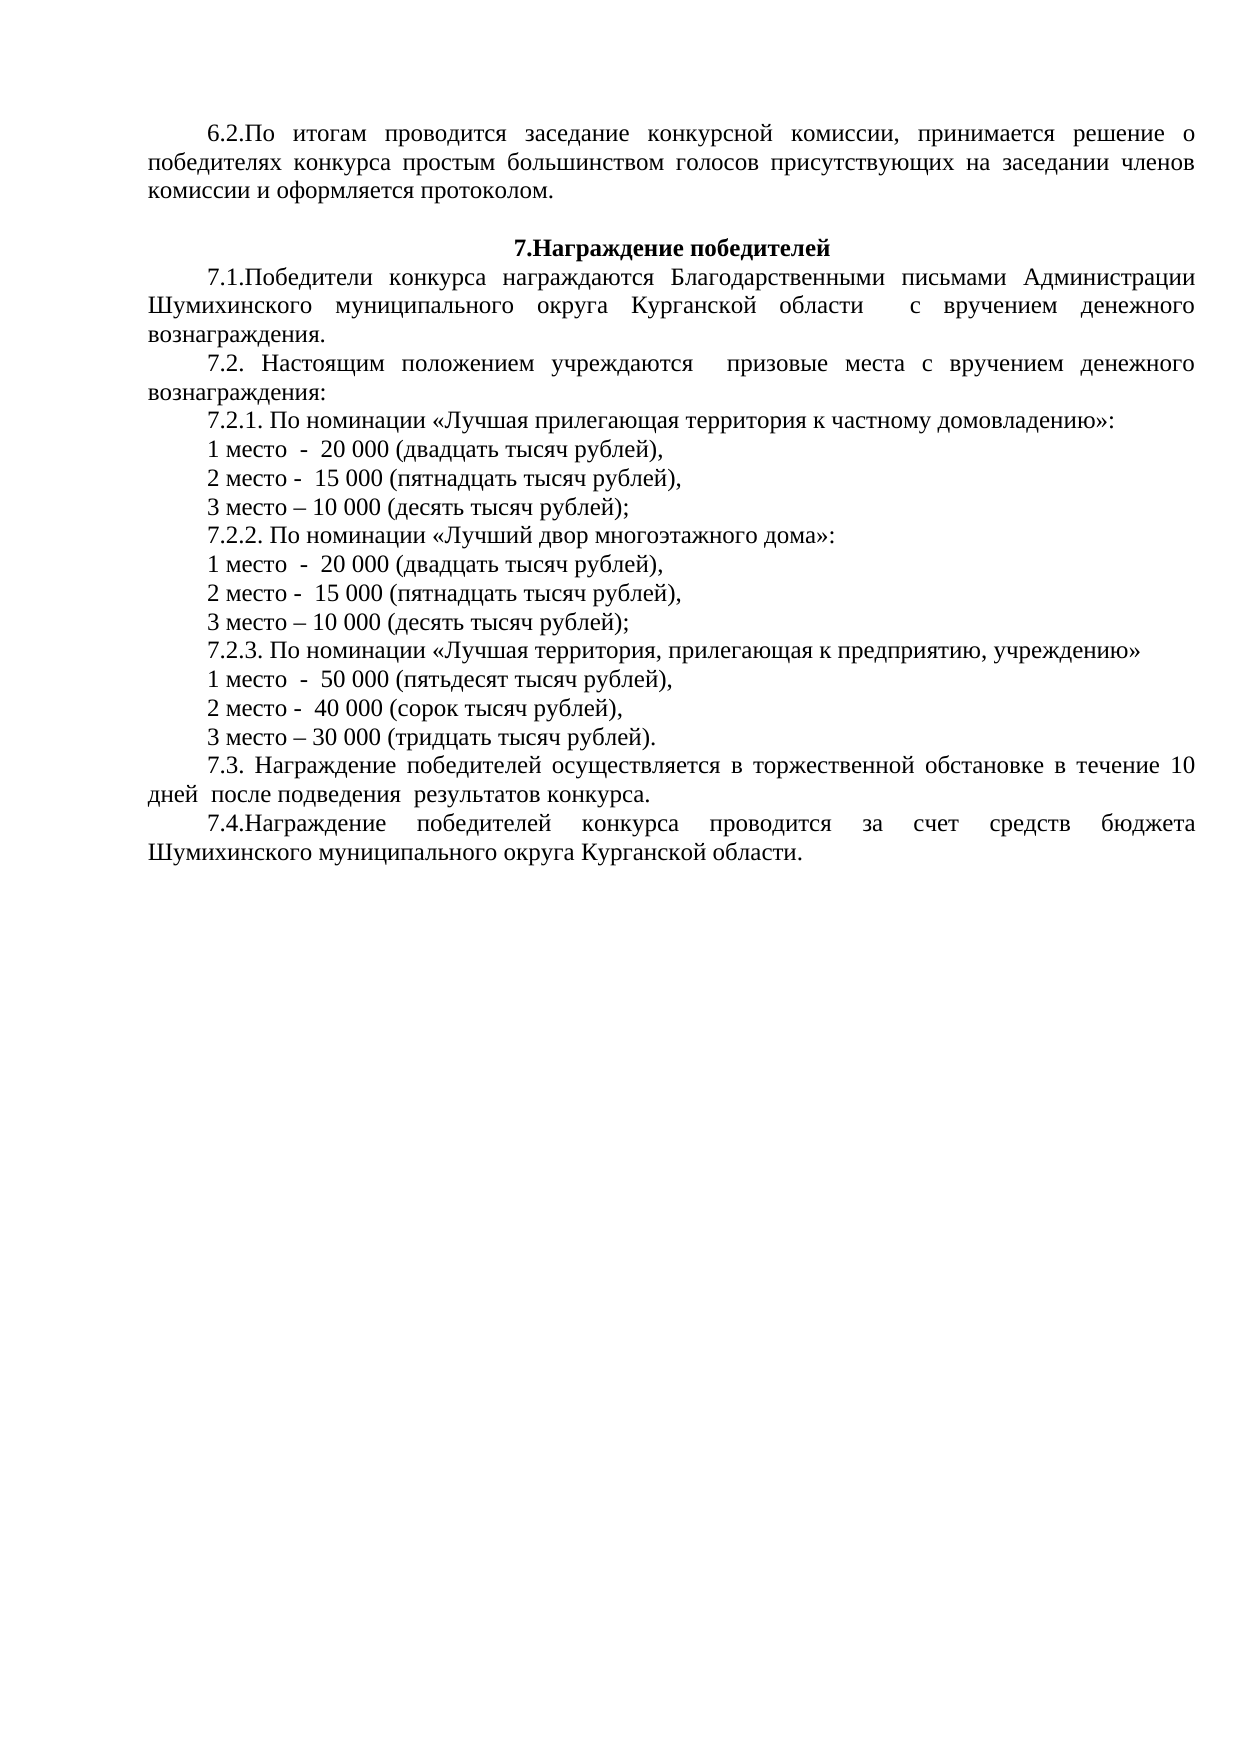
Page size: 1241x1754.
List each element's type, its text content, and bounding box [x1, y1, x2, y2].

text 7.2.2. По номинации «Лучший двор многоэтажного дома»: [148, 521, 1196, 549]
text 1 место - 20 000 (двадцать тысяч рублей), [148, 434, 1196, 463]
text 3 место – 30 000 (тридцать тысяч рублей). [148, 722, 1196, 751]
text 7.1.Победители конкурса награждаются Благодарственными письмами Администрации Шумихинского муниципального округа Курганской области с вручением денежного вознаграждения. [148, 262, 1196, 348]
text 2 место - 15 000 (пятнадцать тысяч рублей), [148, 578, 1196, 607]
text 7.4.Награждение победителей конкурса проводится за счет средств бюджета Шумихинского муниципального округа Курганской области. [148, 808, 1196, 866]
text 2 место - 15 000 (пятнадцать тысяч рублей), [148, 463, 1196, 492]
text 6.2.По итогам проводится заседание конкурсной комиссии, принимается решение о победителях конкурса простым большинством голосов присутствующих на заседании членов комиссии и оформляется протоколом. [148, 118, 1196, 204]
text 2 место - 40 000 (сорок тысяч рублей), [148, 693, 1196, 722]
text 7.2. Настоящим положением учреждаются призовые места с вручением денежного вознаграждения: [148, 348, 1196, 406]
text 3 место – 10 000 (десять тысяч рублей); [148, 492, 1196, 521]
text 7.2.1. По номинации «Лучшая прилегающая территория к частному домовладению»: [148, 406, 1196, 434]
text 7.Награждение победителей [148, 233, 1196, 262]
text 7.3. Награждение победителей осуществляется в торжественной обстановке в течение 10 дней после подведения результатов конкурса. [148, 751, 1196, 808]
text 7.2.3. По номинации «Лучшая территория, прилегающая к предприятию, учреждению» [148, 636, 1196, 664]
text 1 место - 20 000 (двадцать тысяч рублей), [148, 549, 1196, 578]
text 1 место - 50 000 (пятьдесят тысяч рублей), [148, 664, 1196, 693]
text 3 место – 10 000 (десять тысяч рублей); [148, 607, 1196, 636]
